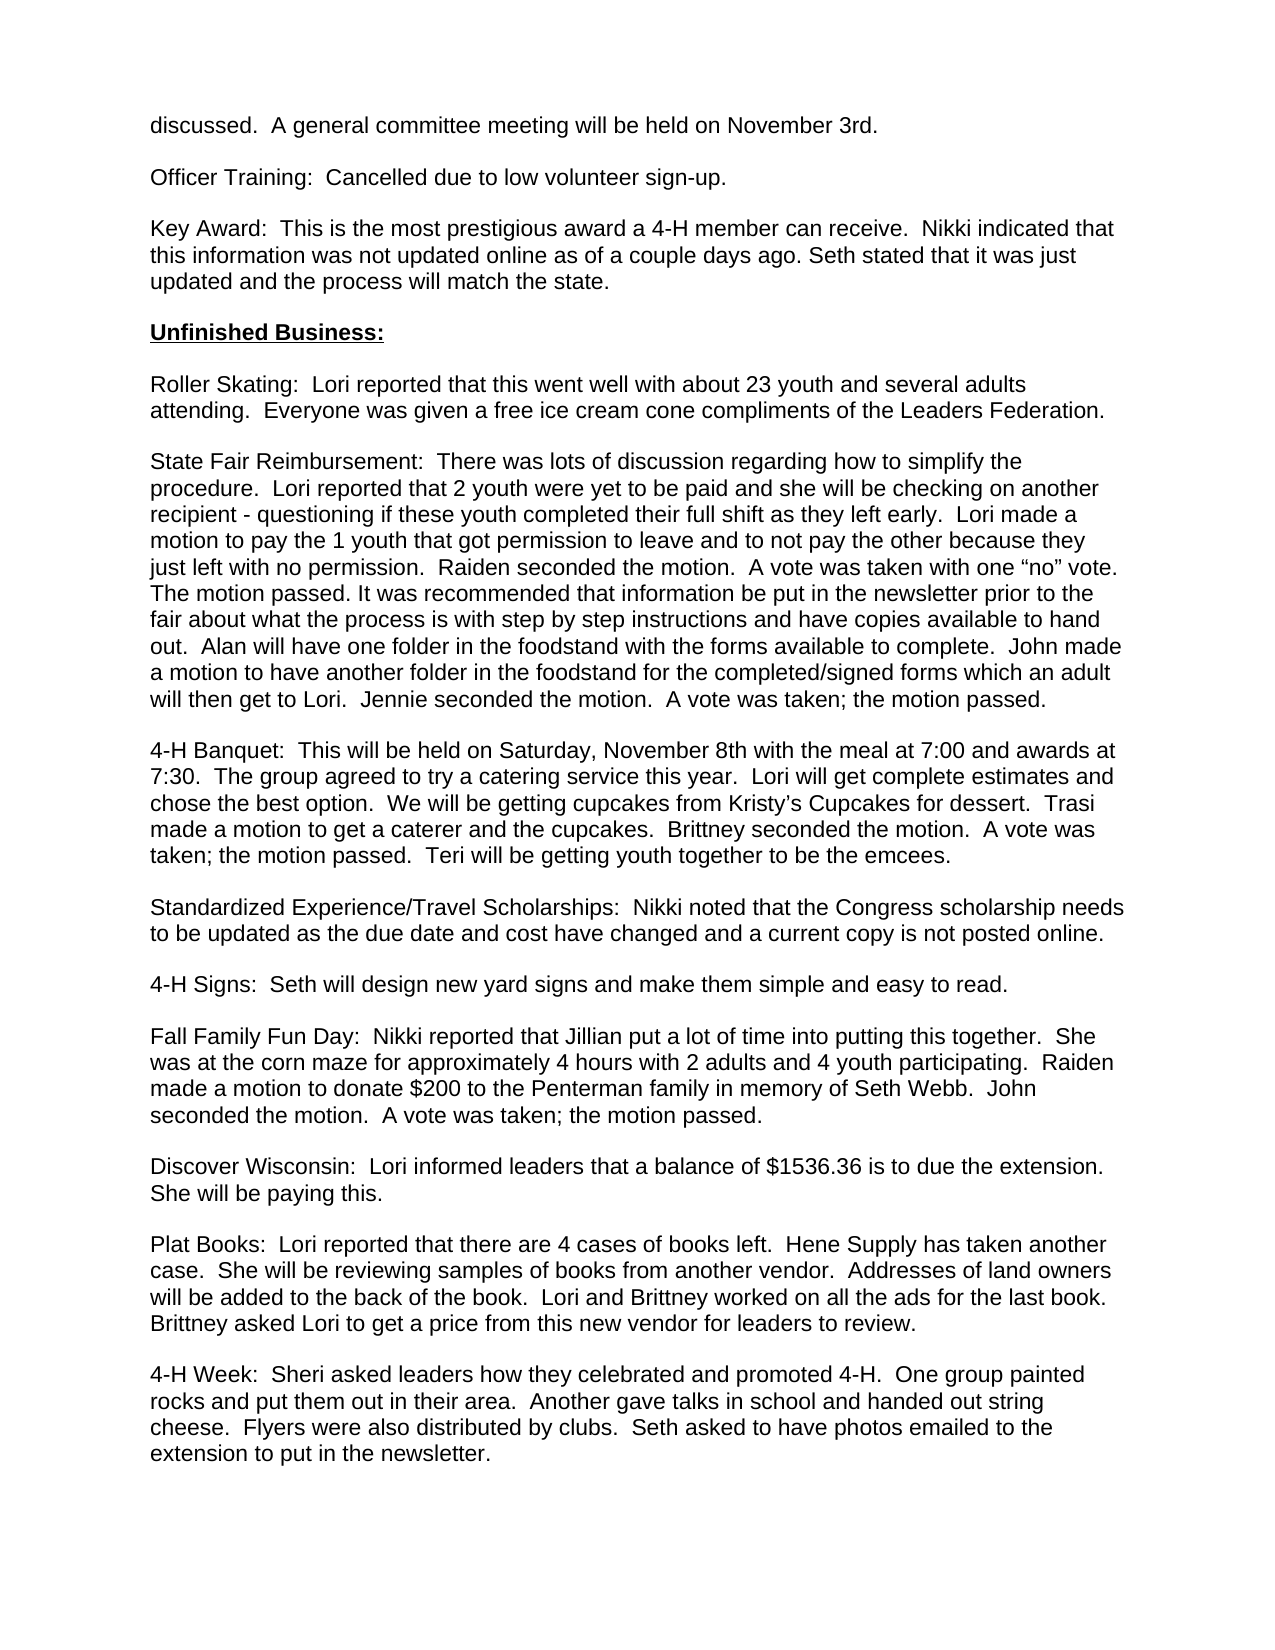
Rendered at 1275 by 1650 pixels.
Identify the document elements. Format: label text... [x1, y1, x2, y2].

text State Fair Reimbursement: There was lots of discussion regarding how to simplify the procedure. Lori reported that 2 youth were yet to be paid and she will be checking on another recipient - questioning if these youth completed their full shift as they left early. Lori made a motion to pay the 1 youth that got permission to leave and to not pay the other because they just left with no permission. Raiden seconded the motion. A vote was taken with one “no” vote. The motion passed. It was recommended that information be put in the newsletter prior to the fair about what the process is with step by step instructions and have copies available to hand out. Alan will have one folder in the foodstand with the forms available to complete. John made a motion to have another folder in the foodstand for the completed/signed forms which an adult will then get to Lori. Jennie seconded the motion. A vote was taken; the motion passed. [150, 448, 1125, 712]
text Unfinished Business: [150, 319, 1125, 346]
text Plat Books: Lori reported that there are 4 cases of books left. Hene Supply has taken another case. She will be reviewing samples of books from another vendor. Addresses of land owners will be added to the back of the book. Lori and Brittney worked on all the ads for the last book. Brittney asked Lori to get a price from this new vendor for leaders to review. [150, 1231, 1125, 1336]
text 4-H Signs: Seth will design new yard signs and make them simple and easy to read. [150, 971, 1125, 998]
text 4-H Week: Sheri asked leaders how they celebrated and promoted 4-H. One group painted rocks and put them out in their area. Another gave talks in school and handed out string cheese. Flyers were also distributed by clubs. Seth asked to have photos emailed to the extension to put in the newsletter. [150, 1361, 1125, 1467]
text Roller Skating: Lori reported that this went well with about 23 youth and several adults attending. Everyone was given a free ice cream cone compliments of the Leaders Federation. [150, 371, 1125, 423]
text Fall Family Fun Day: Nikki reported that Jillian put a lot of time into putting this together. She was at the corn maze for approximately 4 hours with 2 adults and 4 youth participating. Raiden made a motion to donate $200 to the Penterman family in memory of Seth Webb. John seconded the motion. A vote was taken; the motion passed. [150, 1023, 1125, 1128]
text 4-H Banquet: This will be held on Saturday, November 8th with the meal at 7:00 and awards at 7:30. The group agreed to try a catering service this year. Lori will get complete estimates and chose the best option. We will be getting cupcakes from Kristy’s Cupcakes for dessert. Trasi made a motion to get a caterer and the cupcakes. Brittney seconded the motion. A vote was taken; the motion passed. Teri will be getting youth together to be the emcees. [150, 737, 1125, 869]
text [150, 112, 1125, 139]
text Standardized Experience/Travel Scholarships: Nikki noted that the Congress scholarship needs to be updated as the due date and cost have changed and a current copy is not posted online. [150, 894, 1125, 946]
text Officer Training: Cancelled due to low volunteer sign-up. [150, 164, 1125, 190]
text Key Award: This is the most prestigious award a 4-H member can receive. Nikki indicated that this information was not updated online as of a couple days ago. Seth stated that it was just updated and the process will match the state. [150, 215, 1125, 294]
text Discover Wisconsin: Lori informed leaders that a balance of $1536.36 is to due the extension. She will be paying this. [150, 1153, 1125, 1206]
